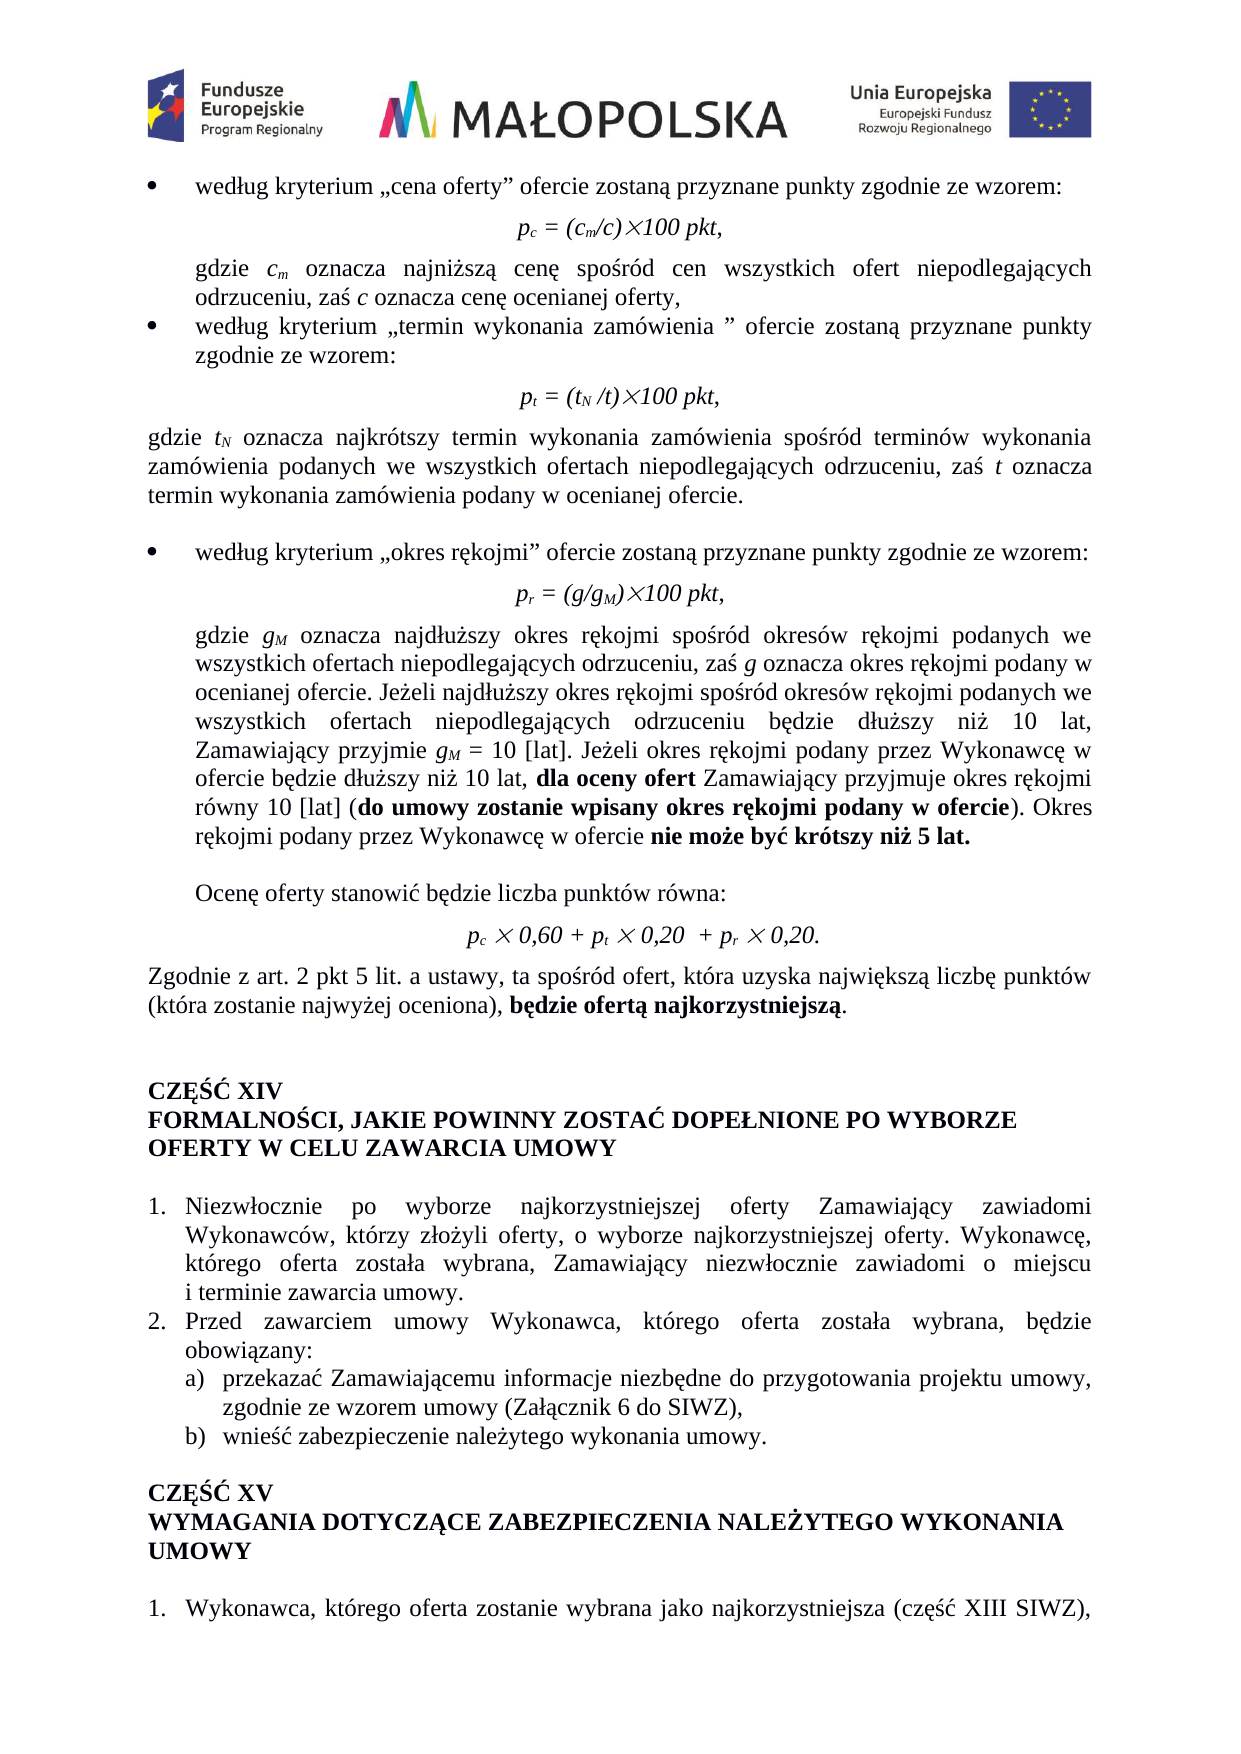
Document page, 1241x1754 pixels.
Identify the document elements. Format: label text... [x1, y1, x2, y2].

text pc  0,60 + pt  0,20 + pr  0,20. [195, 920, 1092, 948]
list według kryterium „termin wykonania zamówienia ” ofercie zostaną przyznane punkty zgodnie ze wzorem: [148, 311, 1092, 368]
list Przed zawarciem umowy Wykonawca, którego oferta została wybrana, będzie obowiązany: [148, 1306, 1092, 1363]
text OFERTY W CELU ZAWARCIA UMOWY [148, 1133, 1092, 1162]
text CZĘŚĆ XV [148, 1478, 1092, 1507]
text gdzie gM oznacza najdłuższy okres rękojmi spośród okresów rękojmi podanych we wszystkich ofertach niepodlegających odrzuceniu, zaś g oznacza okres rękojmi podany w ocenianej ofercie. Jeżeli najdłuższy okres rękojmi spośród okresów rękojmi podanych we wszystkich ofertach niepodlegających odrzuceniu będzie dłuższy niż 10 lat, Zamawiający przyjmie gM = 10 [lat]. Jeżeli okres rękojmi podany przez Wykonawcę w ofercie będzie dłuższy niż 10 lat, dla oceny ofert Zamawiający przyjmuje okres rękojmi równy 10 [lat] (do umowy zostanie wpisany okres rękojmi podany w ofercie). Okres rękojmi podany przez Wykonawcę w ofercie nie może być krótszy niż 5 lat. [195, 620, 1092, 850]
text pr = (g/gM)100 pkt, [148, 578, 1092, 607]
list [148, 1593, 1092, 1622]
list według kryterium „cena oferty” ofercie zostaną przyznane punkty zgodnie ze wzorem: [148, 171, 1092, 200]
list gdzie tN oznacza najkrótszy termin wykonania zamówienia spośród terminów wykonania zamówienia podanych we wszystkich ofertach niepodlegających odrzuceniu, zaś t oznacza termin wykonania zamówienia podany w ocenianej ofercie. [148, 422, 1092, 508]
text UMOWY [148, 1536, 1092, 1565]
text pt = (tN /t)100 pkt, [148, 381, 1092, 410]
list według kryterium „okres rękojmi” ofercie zostaną przyznane punkty zgodnie ze wzorem: [148, 537, 1092, 566]
text WYMAGANIA DOTYCZĄCE ZABEZPIECZENIA NALEŻYTEGO WYKONANIA [148, 1507, 1092, 1536]
text Ocenę oferty stanowić będzie liczba punktów równa: [195, 878, 1092, 907]
list pc = (cm/c)100 pkt, [148, 212, 1092, 241]
text CZĘŚĆ XIV [148, 1076, 1092, 1105]
list wnieść zabezpieczenie należytego wykonania umowy. [185, 1421, 1092, 1450]
list Niezwłocznie po wyborze najkorzystniejszej oferty Zamawiający zawiadomi Wykonawców, którzy złożyli oferty, o wyborze najkorzystniejszej oferty. Wykonawcę, którego oferta została wybrana, Zamawiający niezwłocznie zawiadomi o miejscu i terminie zawarcia umowy. [148, 1191, 1092, 1306]
list przekazać Zamawiającemu informacje niezbędne do przygotowania projektu umowy, zgodnie ze wzorem umowy (Załącznik 6 do SIWZ), [185, 1363, 1092, 1421]
text Zgodnie z art. 2 pkt 5 lit. a ustawy, ta spośród ofert, która uzyska największą liczbę punktów (która zostanie najwyżej oceniona), będzie ofertą najkorzystniejszą. [148, 961, 1092, 1018]
text FORMALNOŚCI, JAKIE POWINNY ZOSTAĆ DOPEŁNIONE PO WYBORZE [148, 1105, 1092, 1133]
list gdzie cm oznacza najniższą cenę spośród cen wszystkich ofert niepodlegających odrzuceniu, zaś c oznacza cenę ocenianej oferty, [195, 253, 1092, 311]
